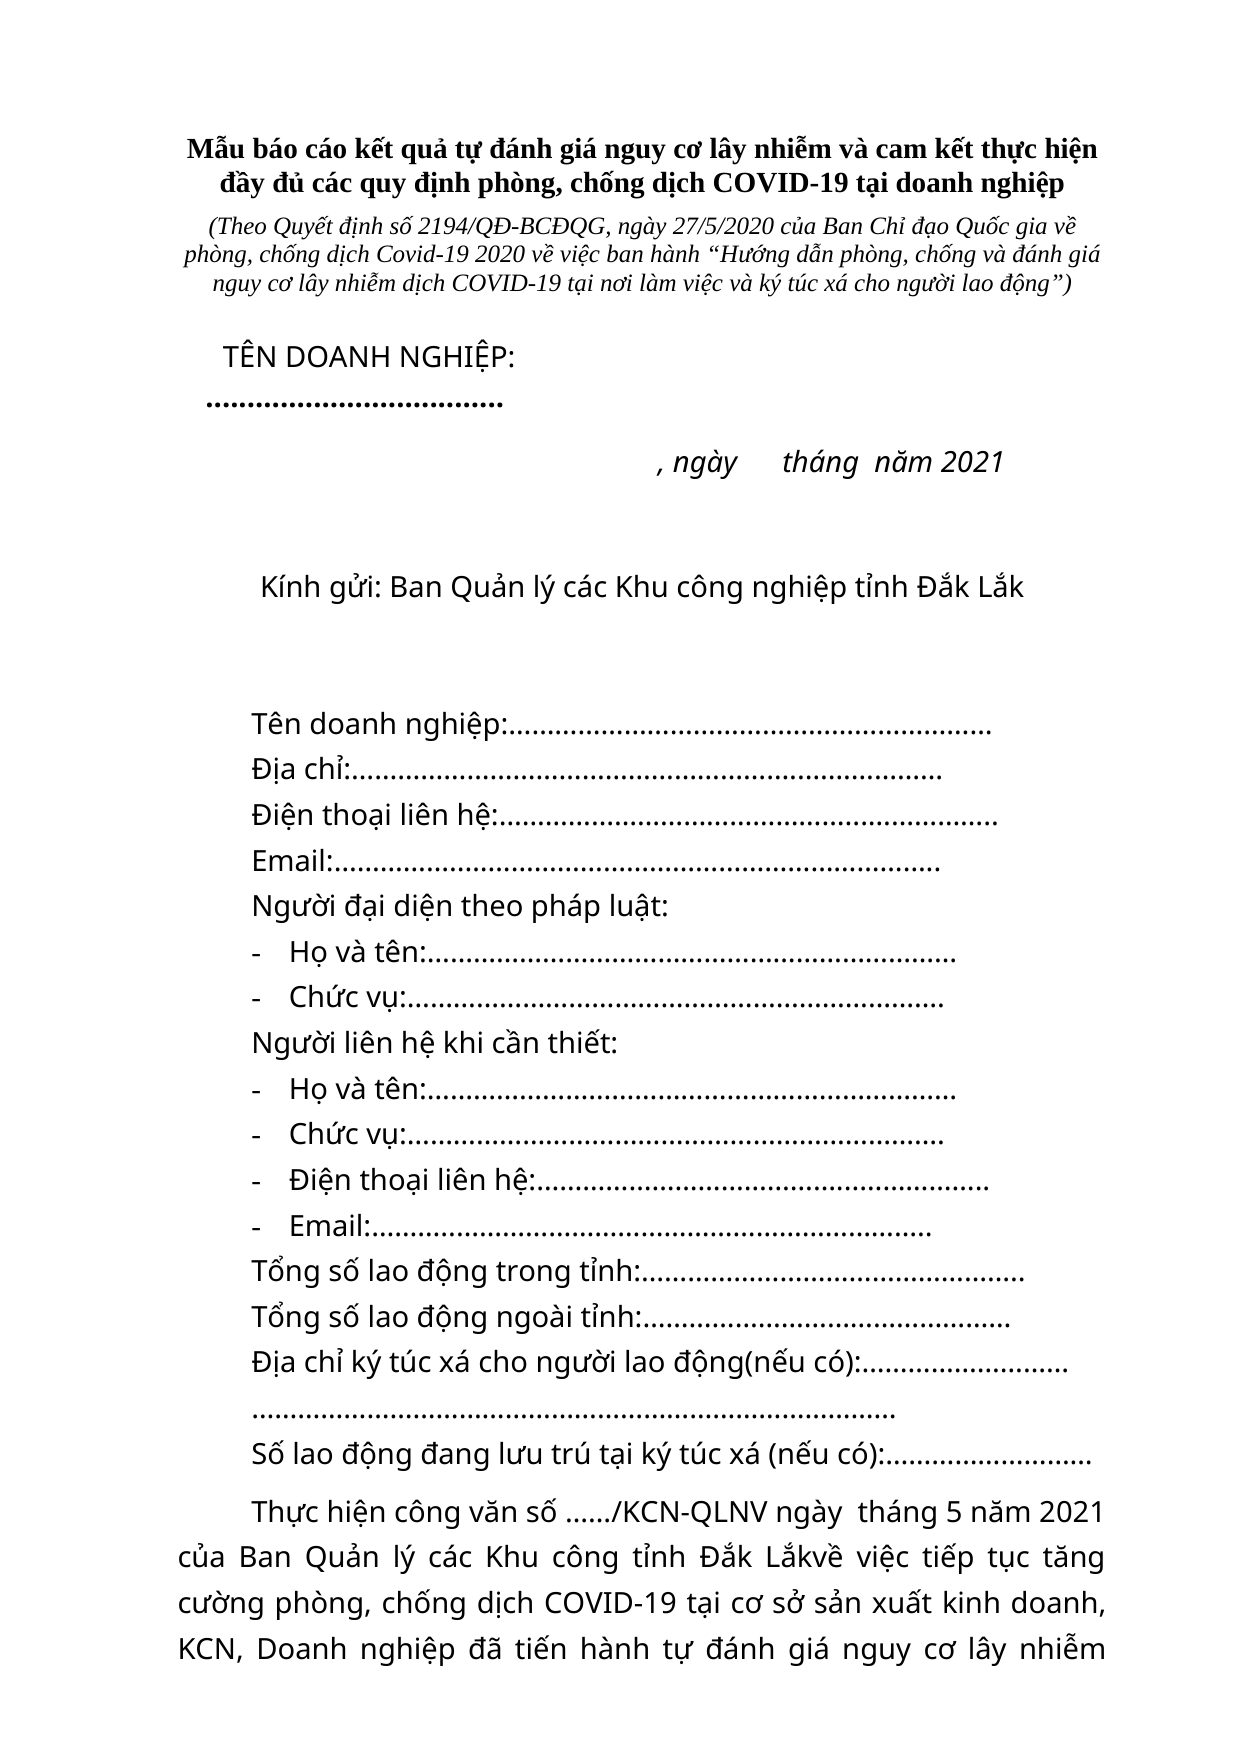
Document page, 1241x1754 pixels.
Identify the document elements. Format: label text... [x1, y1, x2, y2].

text Địa chỉ:…………………………………………………..……………… [177, 748, 1107, 788]
text Số lao động đang lưu trú tại ký túc xá (nếu có):……………………… [177, 1433, 1107, 1473]
list Họ và tên:…………………………………………………………… [251, 931, 1107, 971]
text Tổng số lao động ngoài tỉnh:………………………………………… [177, 1296, 1107, 1336]
text (Theo Quyết định số 2194/QĐ-BCĐQG, ngày 27/5/2020 của Ban Chỉ đạo Quốc gia về phòng, chống dịch Covid-19 2020 về việc ban hành “Hướng dẫn phòng, chống và đánh giá nguy cơ lây nhiễm dịch COVID-19 tại nơi làm việc và ký túc xá cho người lao động”) [177, 211, 1107, 297]
list Điện thoại liên hệ:…………………………………...…………….. [251, 1159, 1107, 1199]
list Họ và tên:…………………………………………………………… [251, 1068, 1107, 1108]
text Người đại diện theo pháp luật: [177, 885, 1107, 925]
list Chức vụ:……………………………………………………………. [251, 1113, 1107, 1153]
text Địa chỉ ký túc xá cho người lao động(nếu có):……………………… [177, 1342, 1107, 1381]
text Người liên hệ khi cần thiết: [177, 1022, 1107, 1062]
text Kính gửi: Ban Quản lý các Khu công nghiệp tỉnh Đắk Lắk [177, 566, 1107, 606]
text Tên doanh nghiệp:……………………………………………………… [177, 703, 1107, 743]
text Tổng số lao động trong tỉnh:………………………………………….. [177, 1250, 1107, 1290]
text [177, 1491, 1107, 1668]
text Email:……………..…………………………………………………….. [177, 840, 1107, 879]
text TÊN DOANH NGHIỆP: [177, 337, 1107, 376]
list Email:………..…………………………………………………….. [251, 1205, 1107, 1244]
table_header , ngày tháng năm 2021 [544, 376, 1119, 481]
text Mẫu báo cáo kết quả tự đánh giá nguy cơ lây nhiễm và cam kết thực hiện đầy đủ các quy định phòng, chống dịch COVID-19 tại doanh nghiệp [177, 131, 1107, 198]
text ………………………………………………………………………… [177, 1387, 1107, 1427]
list Chức vụ:……………………………………………………………. [251, 977, 1107, 1016]
text Điện thoại liên hệ:………………………………………...…………….. [251, 794, 1107, 834]
table_header .................................... [166, 376, 544, 481]
